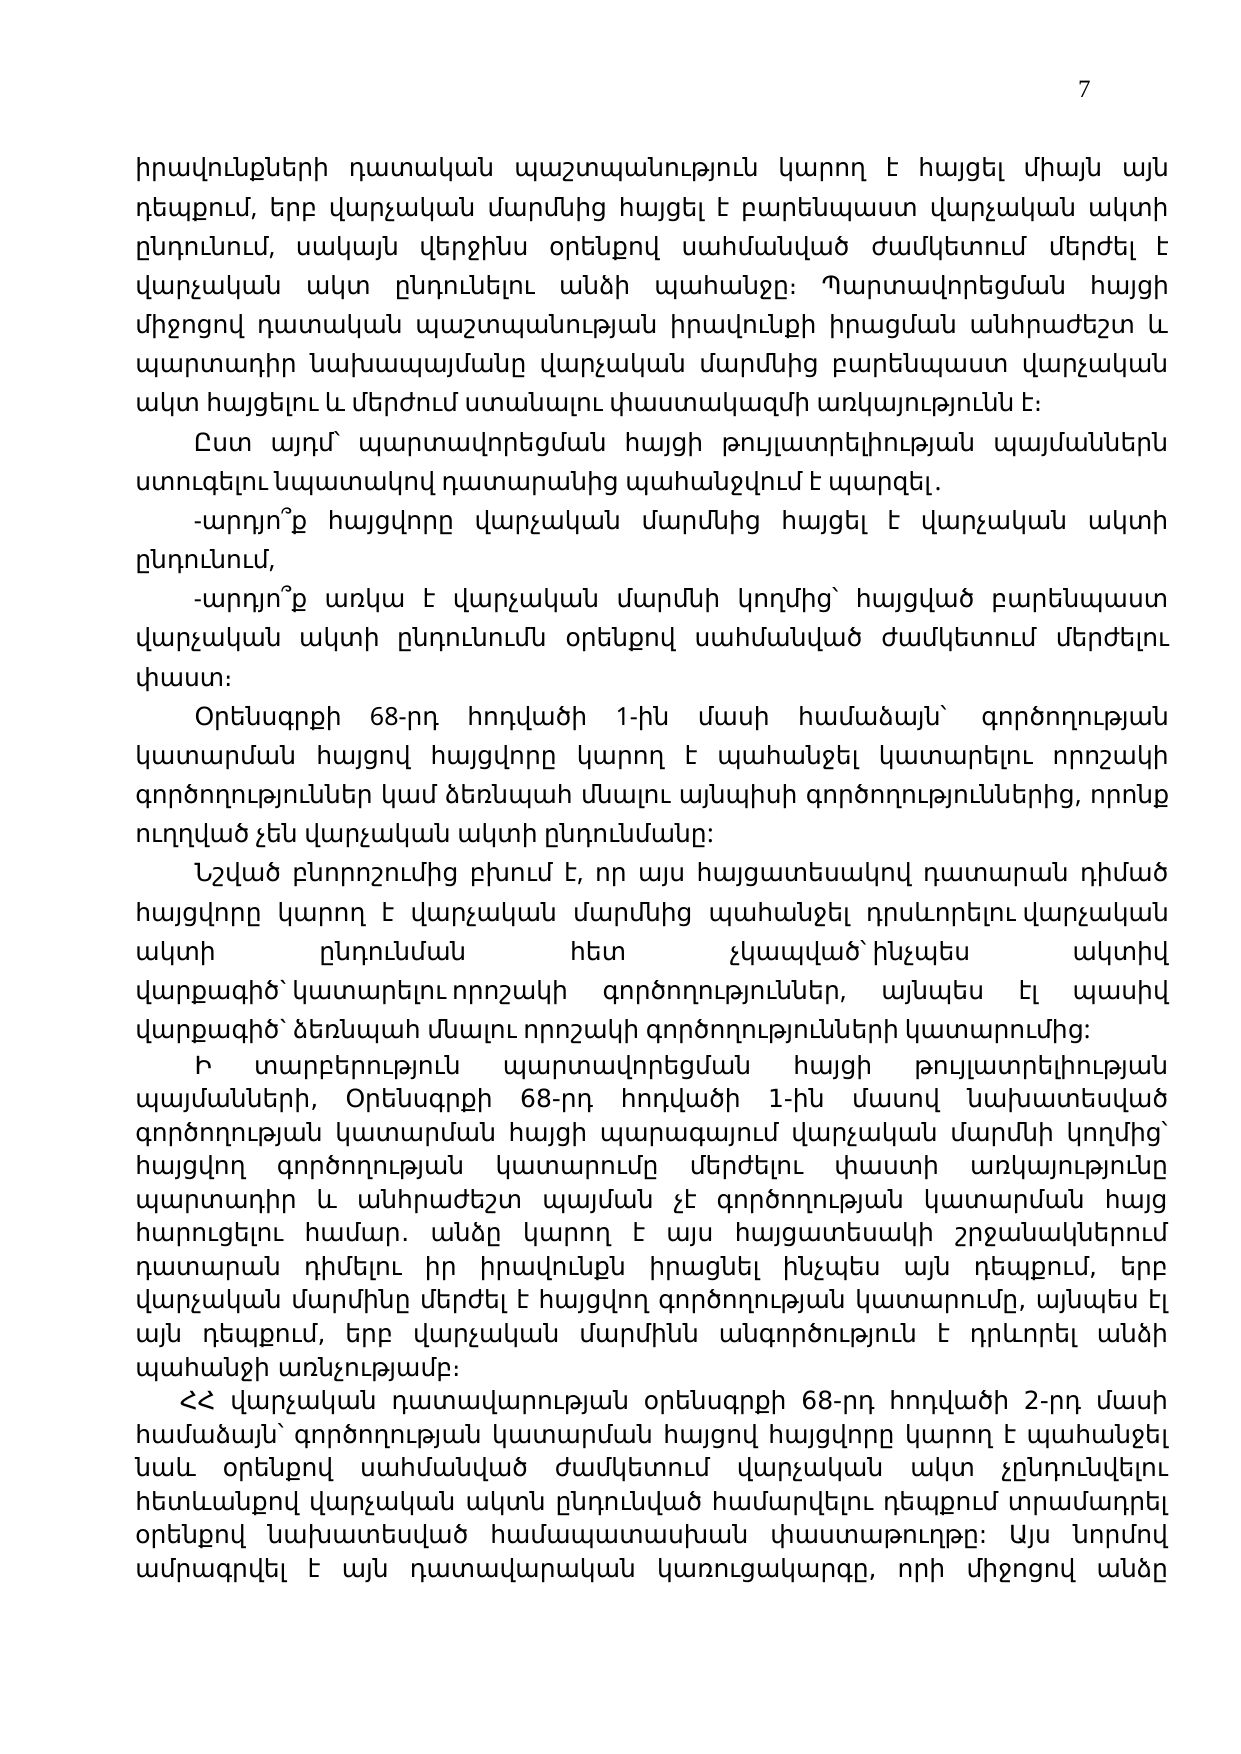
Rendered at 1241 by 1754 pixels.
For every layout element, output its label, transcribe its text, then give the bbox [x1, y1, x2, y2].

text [135, 150, 1169, 419]
text -արդյո՞ք առկա է վարչական մարմնի կողմից՝ հայցված բարենպաստ վարչական ակտի ընդունումն օրենքով սահմանված ժամկետում մերժելու փաստ։ [135, 581, 1169, 693]
text Նշված բնորոշումից բխում է, որ այս հայցատեսակով դատարան դիմած հայցվորը կարող է վարչական մարմնից պահանջել դրսևորելու վարչական ակտի ընդունման հետ չկապված՝ ինչպես ակտիվ վարքագիծ` կատարելու որոշակի գործողություններ, այնպես էլ պասիվ վարքագիծ` ձեռնպահ մնալու որոշակի գործողությունների կատարումից: [135, 855, 1169, 1046]
text -արդյո՞ք հայցվորը վարչական մարմնից հայցել է վարչական ակտի ընդունում, [135, 502, 1169, 576]
text Օրենսգրքի 68-րդ հոդվածի 1-ին մասի համաձայն՝ գործողության կատարման հայցով հայցվորը կարող է պահանջել կատարելու որոշակի գործողություններ կամ ձեռնպահ մնալու այնպիսի գործողություններից, որոնք ուղղված չեն վարչական ակտի ընդունմանը: [135, 698, 1169, 850]
text Ի տարբերություն պարտավորեցման հայցի թույլատրելիության պայմանների, Օրենսգրքի 68-րդ հոդվածի 1-ին մասով նախատեսված գործողության կատարման հայցի պարագայում վարչական մարմնի կողմից՝ հայցվող գործողության կատարումը մերժելու փաստի առկայությունը պարտադիր և անհրաժեշտ պայման չէ գործողության կատարման հայց հարուցելու համար․ անձը կարող է այս հայցատեսակի շրջանակներում դատարան դիմելու իր իրավունքն իրացնել ինչպես այն դեպքում, երբ վարչական մարմինը մերժել է հայցվող գործողության կատարումը, այնպես էլ այն դեպքում, երբ վարչական մարմինն անգործություն է դրևորել անձի պահանջի առնչությամբ։ [135, 1051, 1169, 1382]
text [135, 1386, 1169, 1420]
text Ըստ այդմ՝ պարտավորեցման հայցի թույլատրելիության պայմաններն ստուգելու նպատակով դատարանից պահանջվում է պարզել․ [135, 424, 1169, 497]
